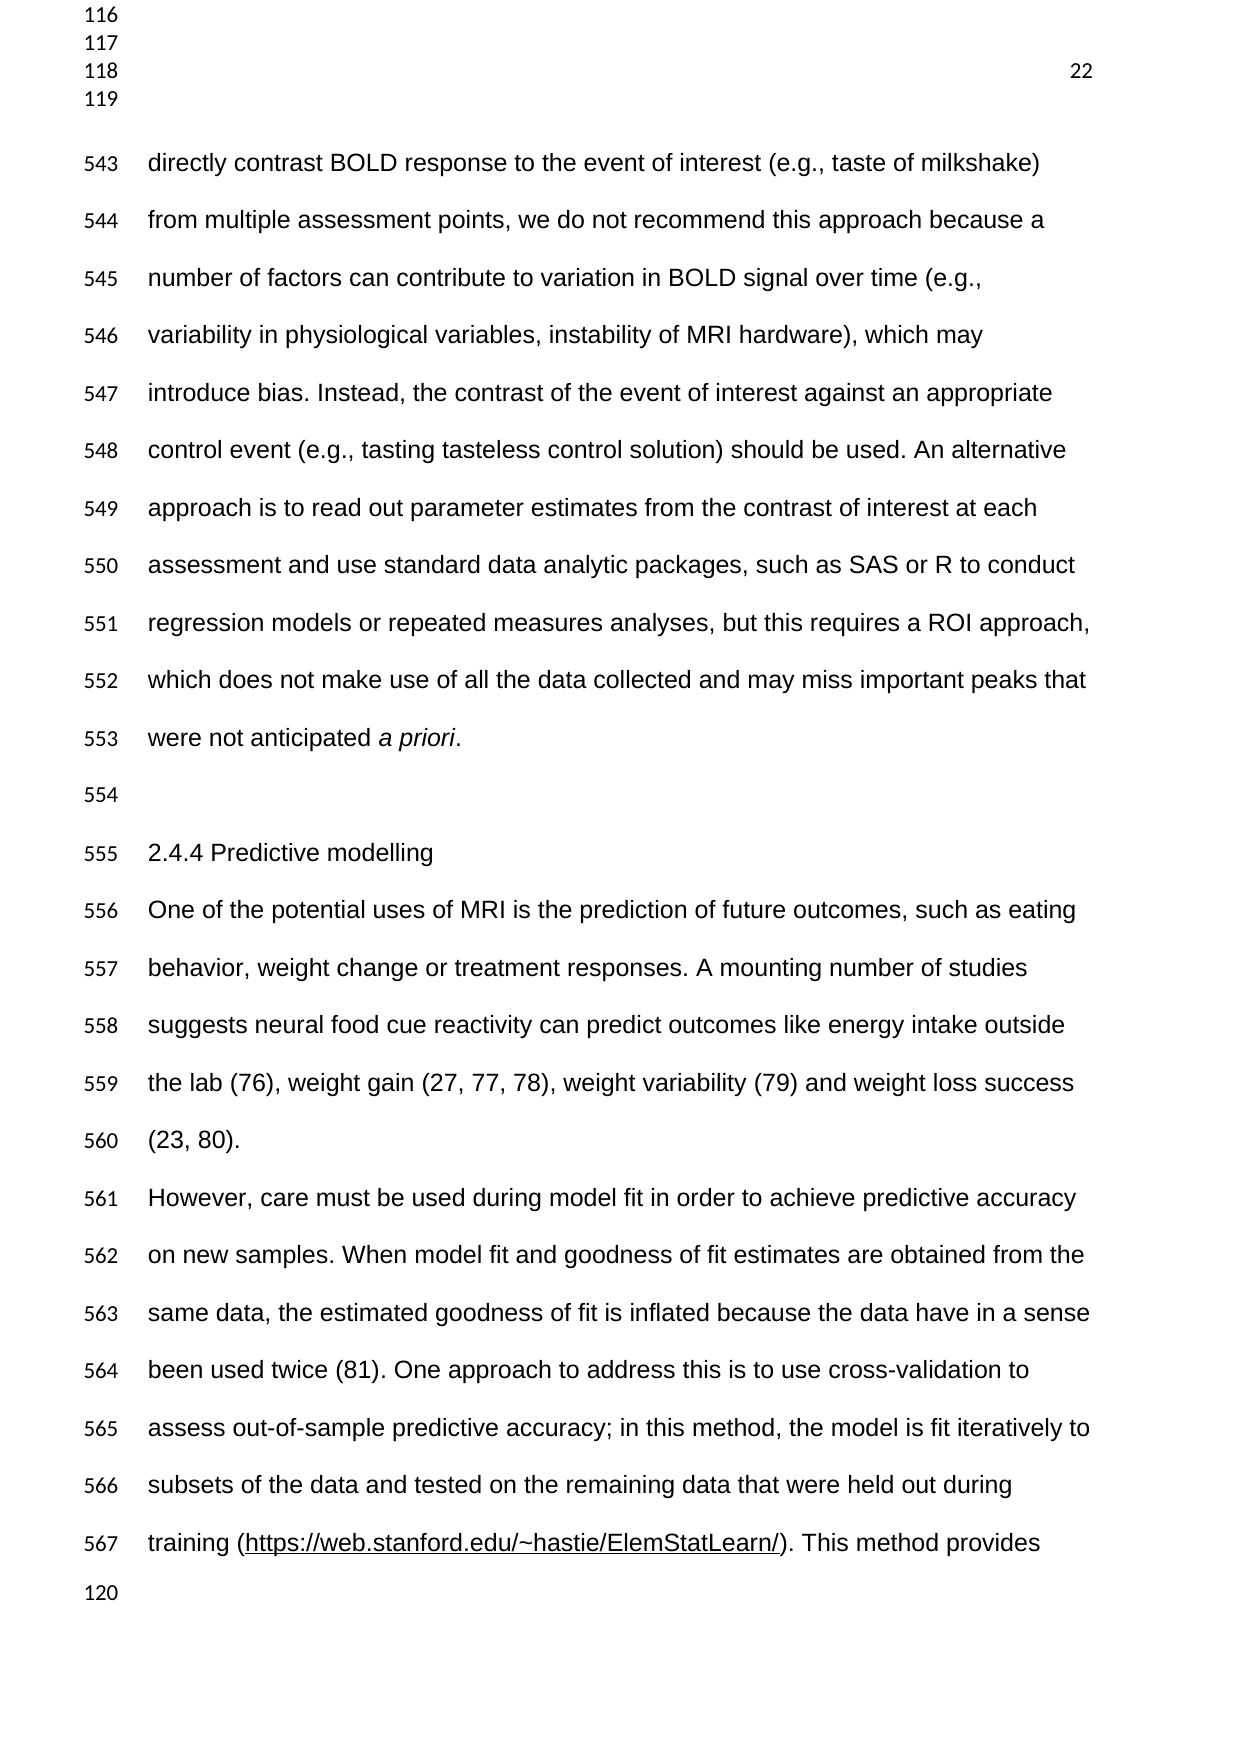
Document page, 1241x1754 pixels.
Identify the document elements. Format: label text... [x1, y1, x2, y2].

text One of the potential uses of MRI is the prediction of future outcomes, such as eating behavior, weight change or treatment responses. A mounting number of studies suggests neural food cue reactivity can predict outcomes like energy intake outside the lab (76), weight gain (27, 77, 78), weight variability (79) and weight loss success (23, 80). [148, 895, 1093, 1154]
text 2.4.4 Predictive modelling [148, 838, 1093, 866]
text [148, 148, 1093, 751]
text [148, 1183, 1093, 1556]
